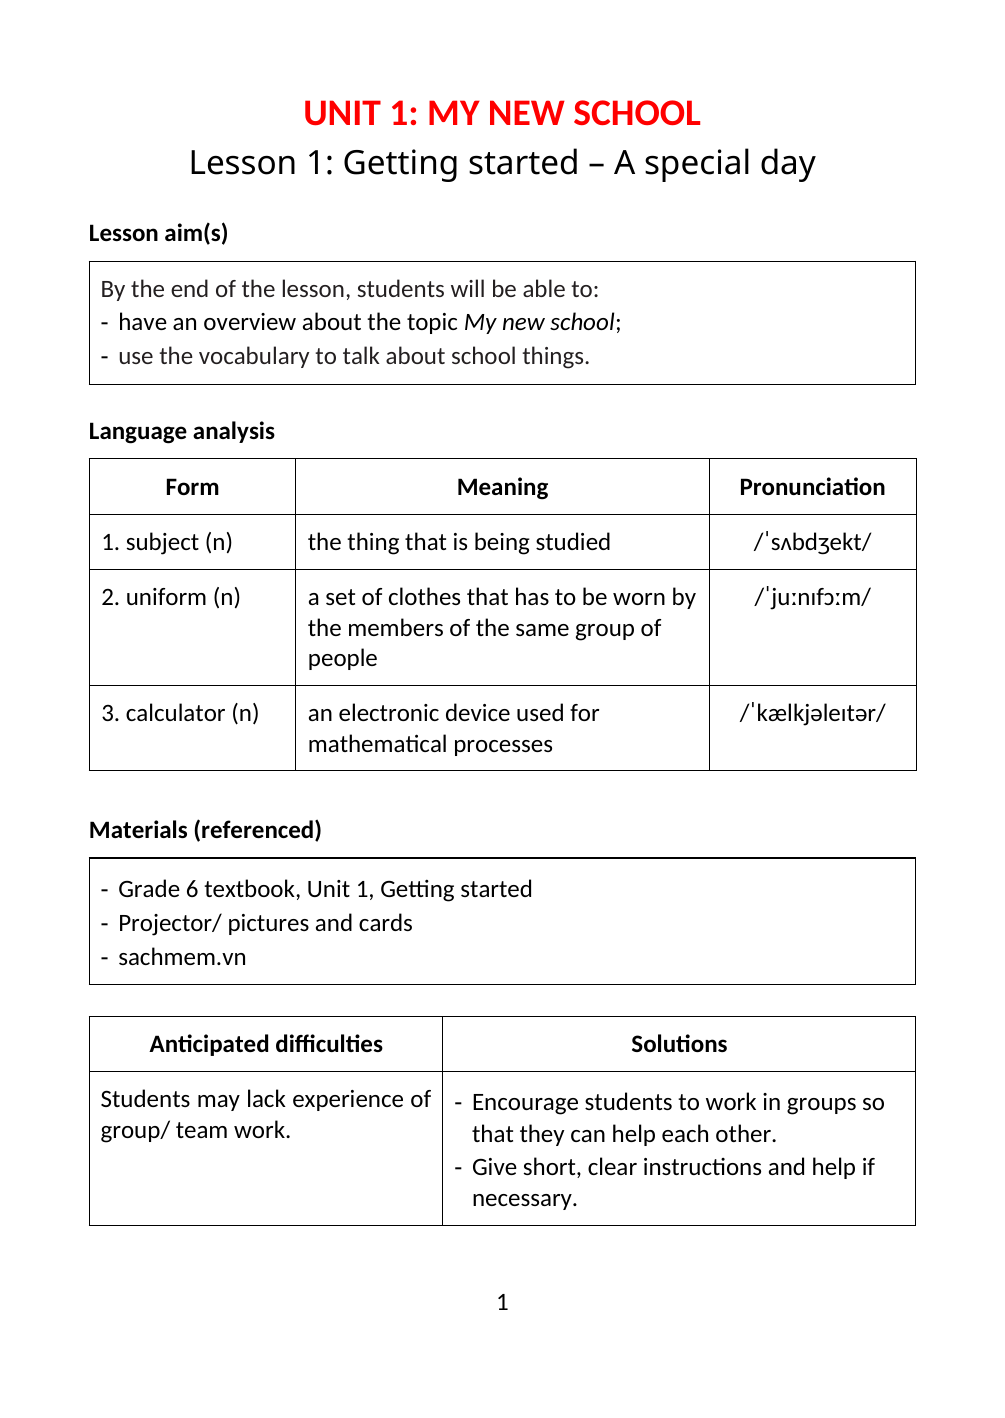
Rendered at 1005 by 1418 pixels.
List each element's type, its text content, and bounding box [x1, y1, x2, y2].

subtitle Lesson 1: Getting started – A special day [89, 139, 915, 184]
table_cell /ˈjuːnɪfɔːm/ [710, 570, 916, 685]
title UNIT 1: MY NEW SCHOOL [89, 89, 915, 134]
text Language analysis [89, 415, 915, 446]
table_cell the thing that is being studied [296, 515, 709, 568]
table_cell Encourage students to work in groups so that they can help each other. Give short, clear instructions and help if necessary. [443, 1072, 915, 1224]
text Materials (referenced) [89, 814, 915, 845]
table_cell 1. subject (n) [90, 515, 295, 568]
table_header Solutions [443, 1017, 915, 1071]
table_header Meaning [296, 459, 709, 513]
table_cell 2. uniform (n) [90, 570, 295, 685]
table_cell a set of clothes that has to be worn by the members of the same group of people [296, 570, 709, 685]
table_cell Students may lack experience of group/ team work. [90, 1072, 442, 1224]
table_cell /ˈsʌbdʒekt/ [710, 515, 916, 568]
table_header Pronunciation [710, 459, 916, 513]
table_header Grade 6 textbook, Unit 1, Getting started Projector/ pictures and cards sachmem.vn [90, 859, 915, 984]
table_header By the end of the lesson, students will be able to: have an overview about the topic My new school; use the vocabulary to talk about school things. [90, 262, 915, 384]
table_cell an electronic device used for mathematical processes [296, 686, 709, 770]
table_header Anticipated difficulties [90, 1017, 442, 1071]
table_header Form [90, 459, 295, 513]
table_cell /ˈkælkjəleɪtər/ [710, 686, 916, 770]
subtitle Lesson aim(s) [89, 217, 915, 248]
table_cell 3. calculator (n) [90, 686, 295, 770]
